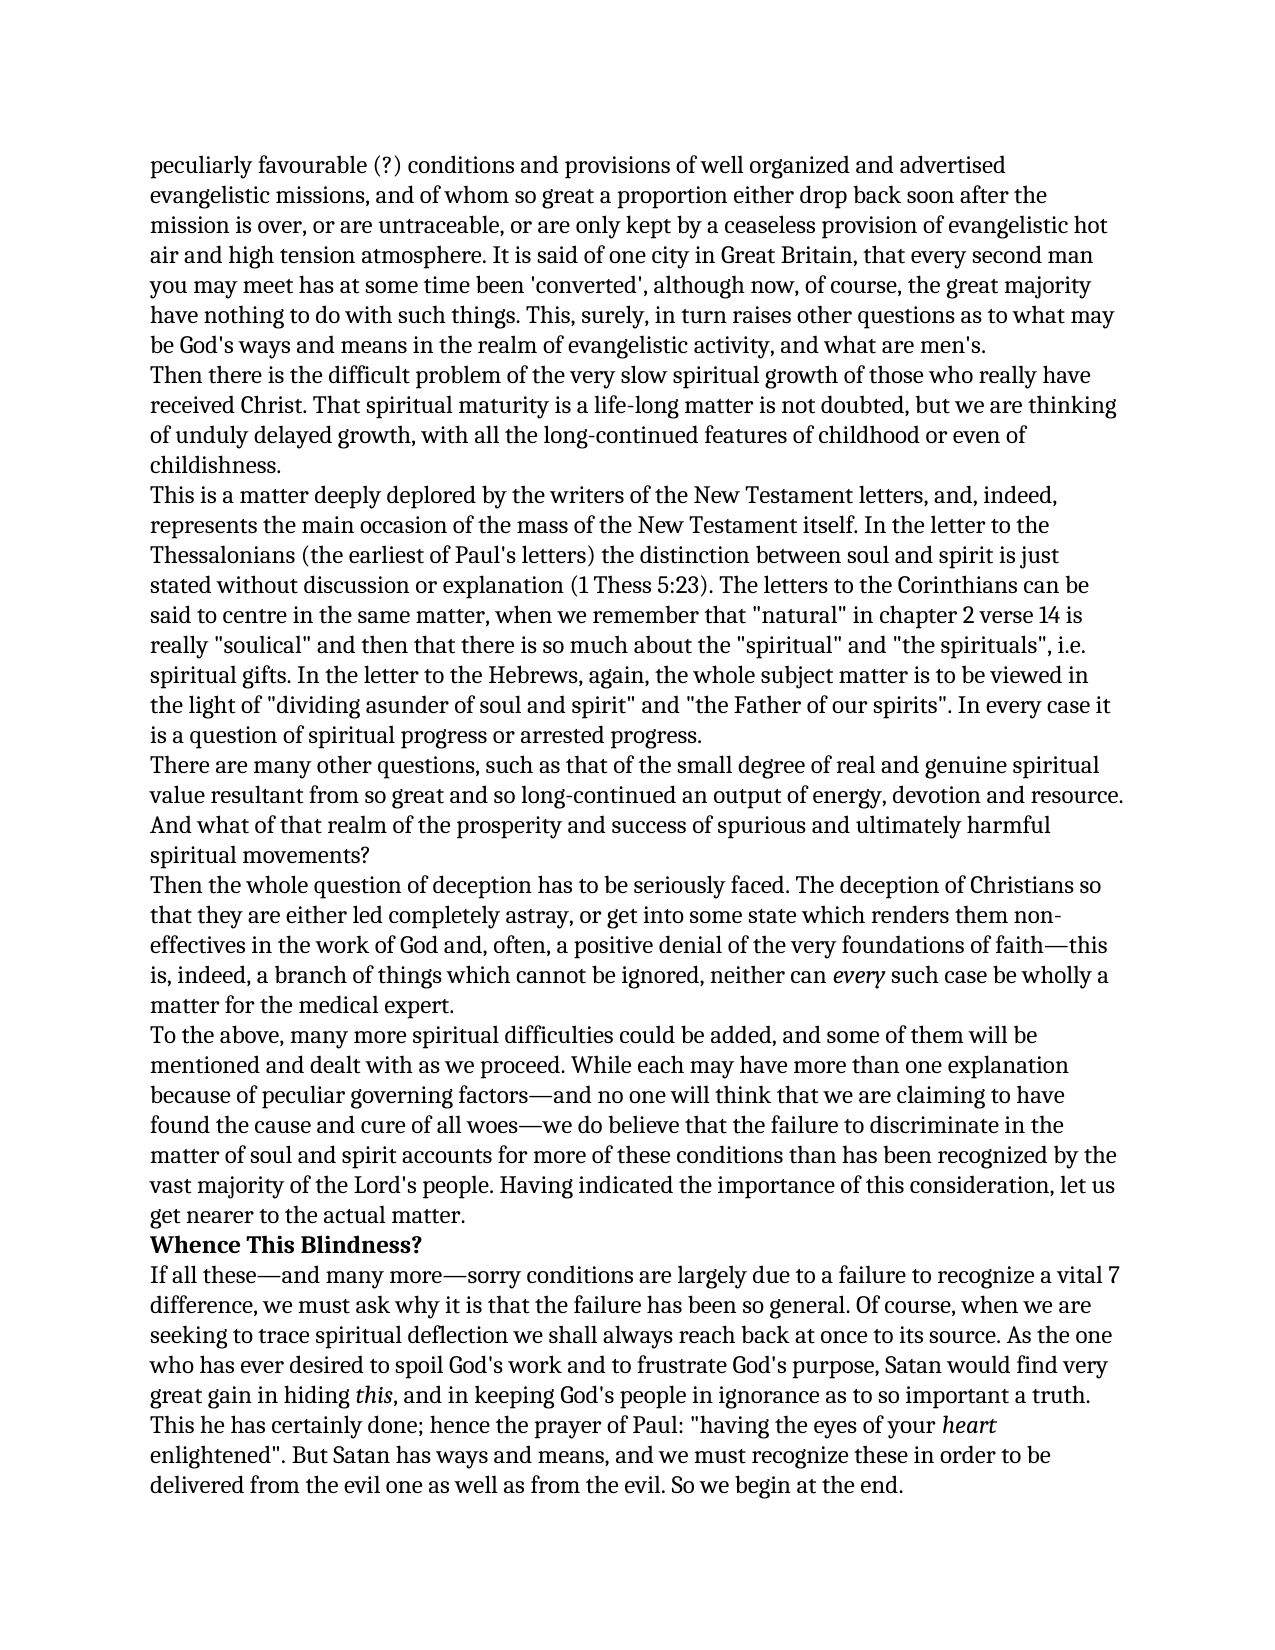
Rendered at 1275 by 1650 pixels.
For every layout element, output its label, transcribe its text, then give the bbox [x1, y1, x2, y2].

text Whence This Blindness? [150, 1230, 1125, 1260]
text To the above, many more spiritual difficulties could be added, and some of them will be mentioned and dealt with as we proceed. While each may have more than one explanation because of peculiar governing factors—and no one will think that we are claiming to have found the cause and cure of all woes—we do believe that the failure to discriminate in the matter of soul and spirit accounts for more of these conditions than has been recognized by the vast majority of the Lord's people. Having indicated the importance of this consideration, let us get nearer to the actual matter. [150, 1020, 1125, 1230]
text This is a matter deeply deplored by the writers of the New Testament letters, and, indeed, represents the main occasion of the mass of the New Testament itself. In the letter to the Thessalonians (the earliest of Paul's letters) the distinction between soul and spirit is just stated without discussion or explanation (1 Thess 5:23). The letters to the Corinthians can be said to centre in the same matter, when we remember that "natural" in chapter 2 verse 14 is really "soulical" and then that there is so much about the "spiritual" and "the spirituals", i.e. spiritual gifts. In the letter to the Hebrews, again, the whole subject matter is to be viewed in the light of "dividing asunder of soul and spirit" and "the Father of our spirits". In every case it is a question of spiritual progress or arrested progress. [150, 480, 1125, 750]
text difference, we must ask why it is that the failure has been so general. Of course, when we are seeking to trace spiritual deflection we shall always reach back at once to its source. As the one who has ever desired to spoil God's work and to frustrate God's purpose, Satan would find very great gain in hiding this, and in keeping God's people in ignorance as to so important a truth. This he has certainly done; hence the prayer of Paul: "having the eyes of your heart enlightened". But Satan has ways and means, and we must recognize these in order to be delivered from the evil one as well as from the evil. So we begin at the end. [150, 1290, 1125, 1500]
text Then the whole question of deception has to be seriously faced. The deception of Christians so that they are either led completely astray, or get into some state which renders them non-effectives in the work of God and, often, a positive denial of the very foundations of faith—this is, indeed, a branch of things which cannot be ignored, neither can every such case be wholly a matter for the medical expert. [150, 870, 1125, 1020]
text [150, 150, 1125, 360]
text There are many other questions, such as that of the small degree of real and genuine spiritual value resultant from so great and so long-continued an output of energy, devotion and resource. And what of that realm of the prosperity and success of spurious and ultimately harmful spiritual movements? [150, 750, 1125, 870]
text Then there is the difficult problem of the very slow spiritual growth of those who really have received Christ. That spiritual maturity is a life-long matter is not doubted, but we are thinking of unduly delayed growth, with all the long-continued features of childhood or even of childishness. [150, 360, 1125, 480]
text If all these—and many more—sorry conditions are largely due to a failure to recognize a vital 7 [150, 1260, 1125, 1290]
